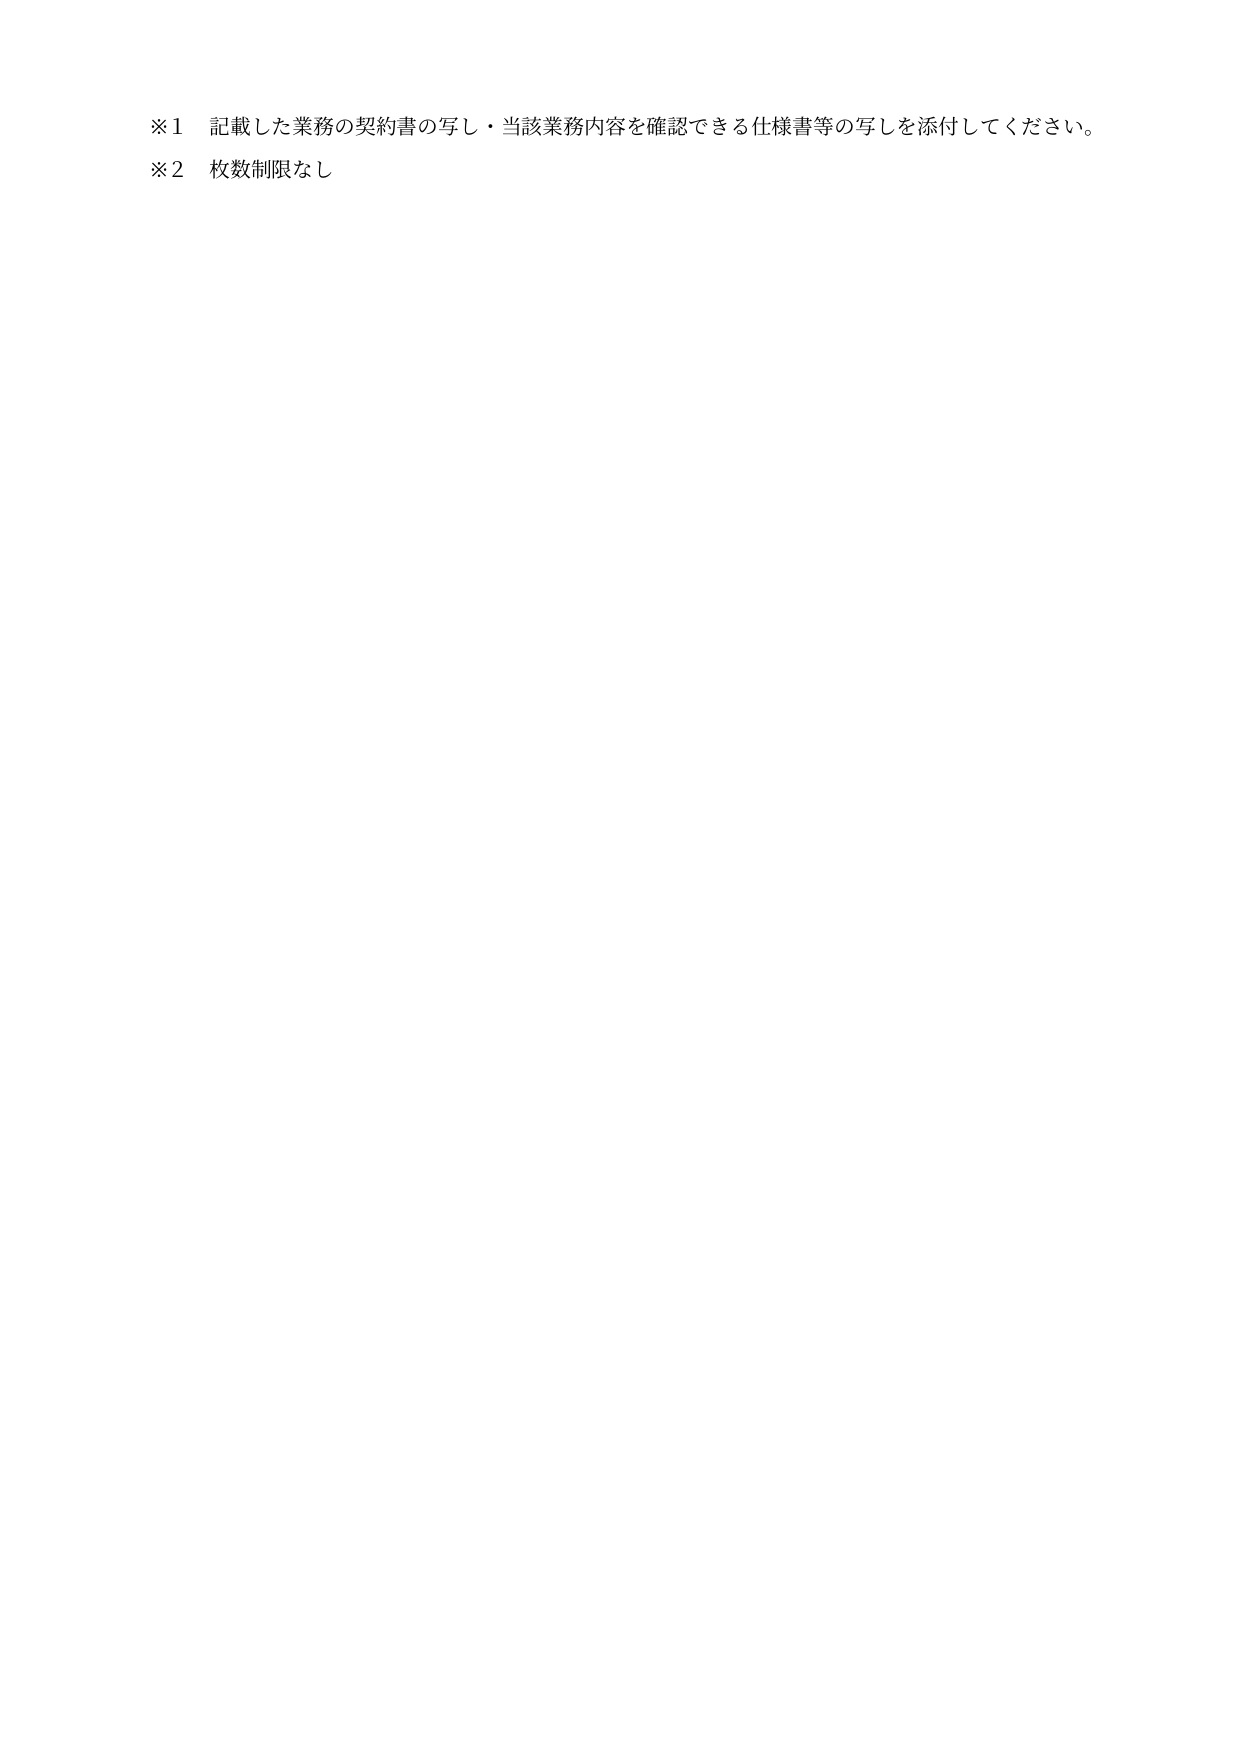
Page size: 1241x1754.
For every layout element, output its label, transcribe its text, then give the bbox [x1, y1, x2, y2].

text ※１ 記載した業務の契約書の写し・当該業務内容を確認できる仕様書等の写しを添付してください。 [150, 107, 1122, 144]
text ※２ 枚数制限なし [150, 149, 1122, 187]
